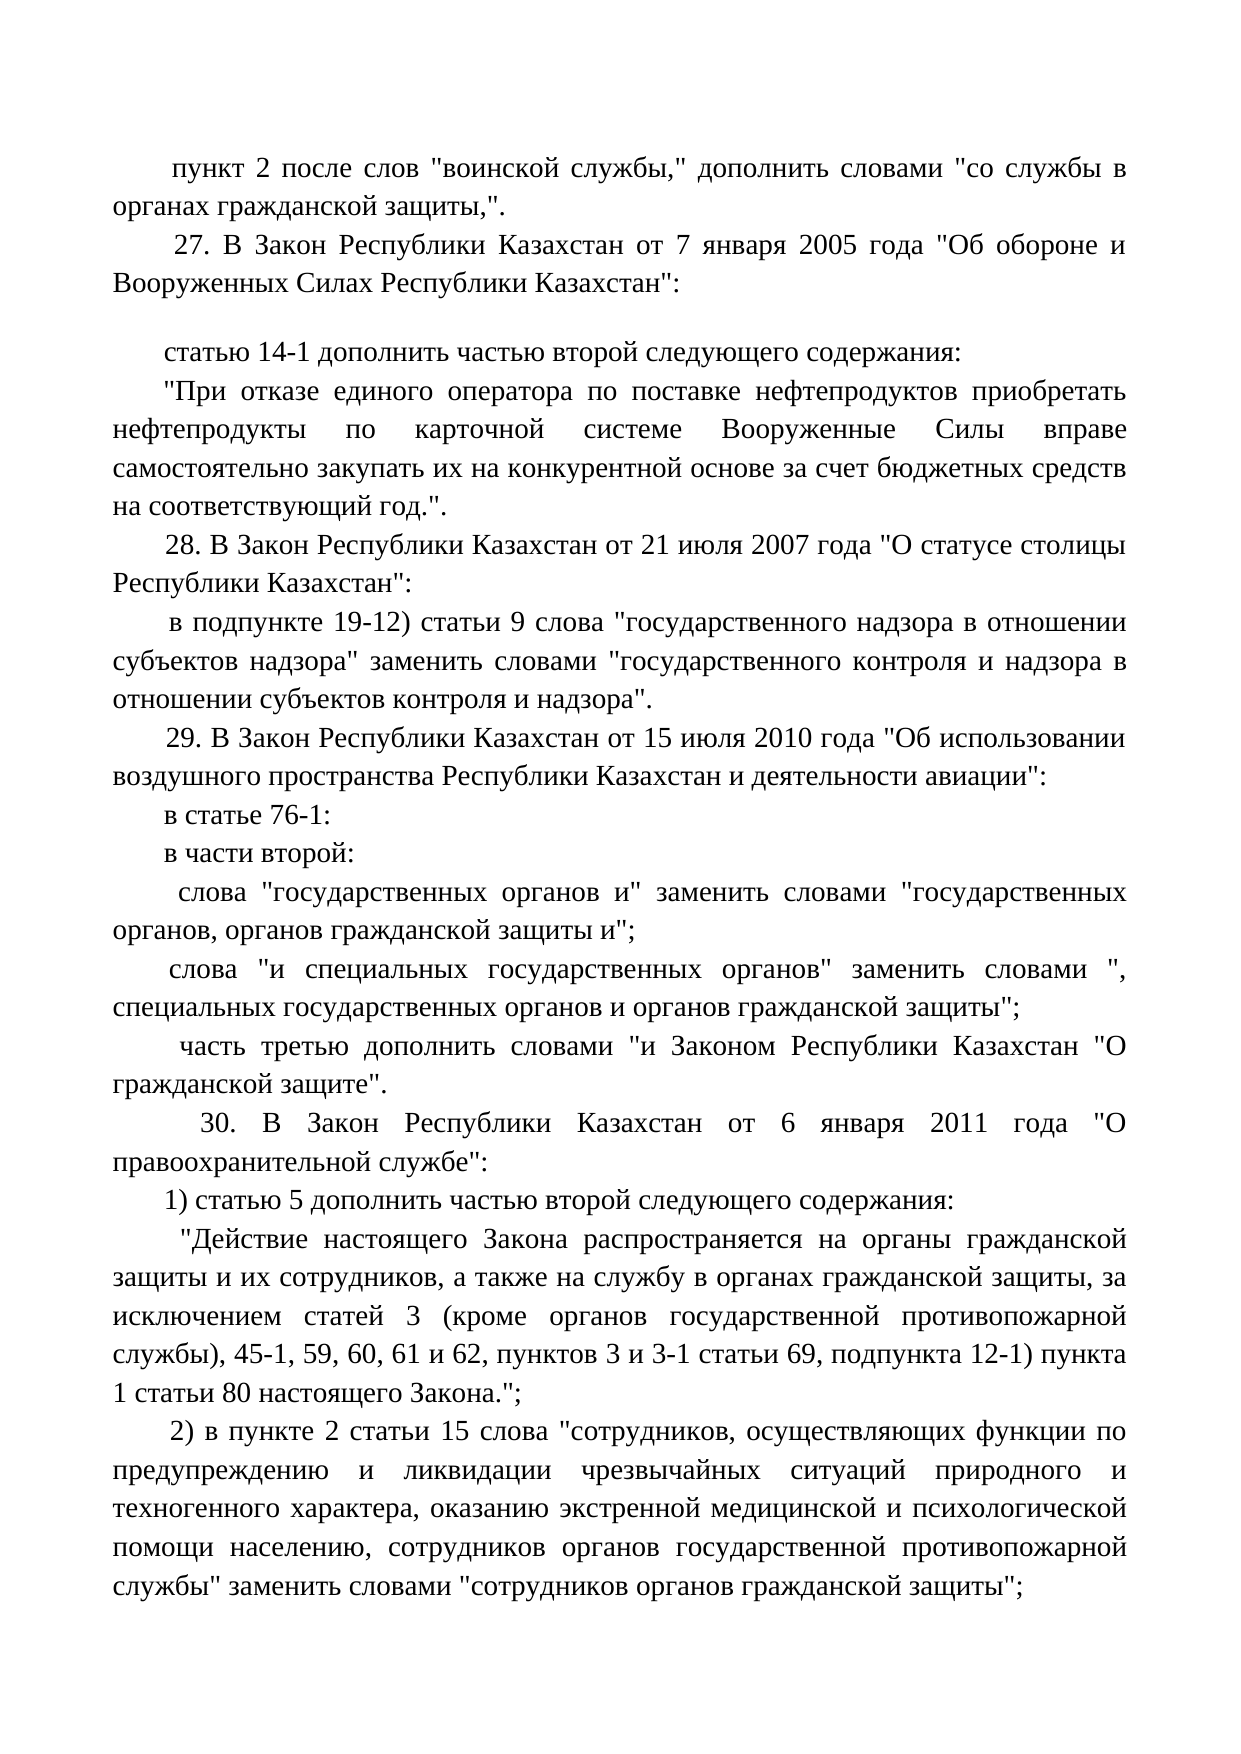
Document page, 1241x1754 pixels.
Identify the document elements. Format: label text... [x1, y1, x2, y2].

text "При отказе единого оператора по поставке нефтепродуктов приобретать нефтепродукты по карточной системе Вооруженные Силы вправе самостоятельно закупать их на конкурентной основе за счет бюджетных средств на соответствующий год.". [112, 373, 1128, 522]
text пункт 2 после слов "воинской службы," дополнить словами "со службы в органах гражданской защиты,". [112, 150, 1128, 222]
text в статье 76-1: [112, 797, 1128, 830]
text 28. В Закон Республики Казахстан от 21 июля 2007 года "О статусе столицы Республики Казахстан": [112, 527, 1128, 599]
text в подпункте 19-12) статьи 9 слова "государственного надзора в отношении субъектов надзора" заменить словами "государственного контроля и надзора в отношении субъектов контроля и надзора". [112, 604, 1128, 715]
text 1) статью 5 дополнить частью второй следующего содержания: [112, 1182, 1128, 1216]
text слова "государственных органов и" заменить словами "государственных органов, органов гражданской защиты и"; [112, 874, 1128, 946]
text в части второй: [112, 835, 1128, 869]
text 30. В Закон Республики Казахстан от 6 января 2011 года "О правоохранительной службе": [112, 1105, 1128, 1177]
text слова "и специальных государственных органов" заменить словами ", специальных государственных органов и органов гражданской защиты"; [112, 951, 1128, 1023]
text "Действие настоящего Закона распространяется на органы гражданской защиты и их сотрудников, а также на службу в органах гражданской защиты, за исключением статей 3 (кроме органов государственной противопожарной службы), 45-1, 59, 60, 61 и 62, пунктов 3 и 3-1 статьи 69, подпункта 12-1) пункта 1 статьи 80 настоящего Закона."; [112, 1221, 1128, 1408]
text 27. В Закон Республики Казахстан от 7 января 2005 года "Об обороне и Вооруженных Силах Республики Казахстан": [112, 227, 1128, 299]
text 2) в пункте 2 статьи 15 слова "сотрудников, осуществляющих функции по предупреждению и ликвидации чрезвычайных ситуаций природного и техногенного характера, оказанию экстренной медицинской и психологической помощи населению, сотрудников органов государственной противопожарной службы" заменить словами "сотрудников органов гражданской защиты"; [112, 1413, 1128, 1601]
text часть третью дополнить словами "и Законом Республики Казахстан "О гражданской защите". [112, 1028, 1128, 1100]
text статью 14-1 дополнить частью второй следующего содержания: [112, 334, 1128, 368]
text 29. В Закон Республики Казахстан от 15 июля 2010 года "Об использовании воздушного пространства Республики Казахстан и деятельности авиации": [112, 720, 1128, 792]
